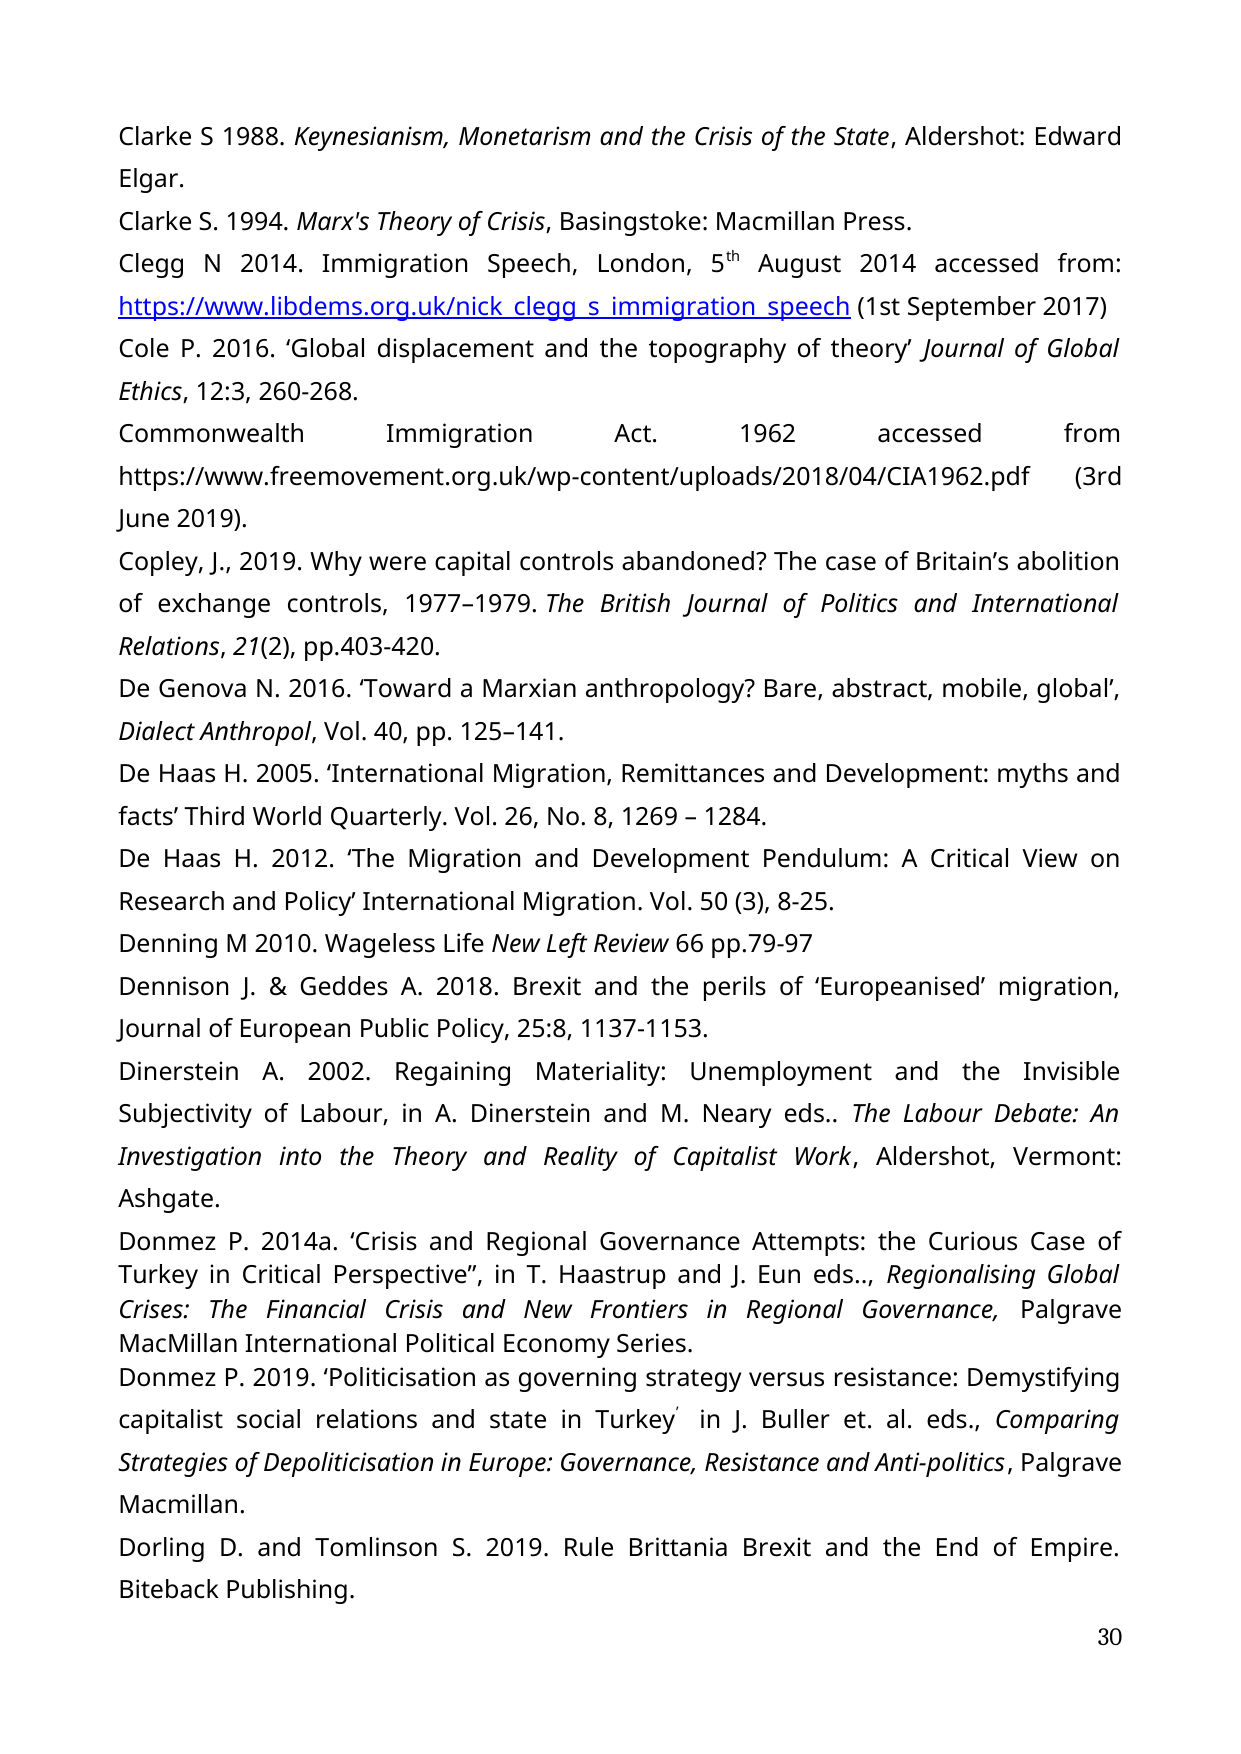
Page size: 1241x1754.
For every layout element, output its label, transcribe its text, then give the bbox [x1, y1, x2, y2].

text Donmez P. 2014a. ‘Crisis and Regional Governance Attempts: the Curious Case of Turkey in Critical Perspective”, in T. Haastrup and J. Eun eds.., Regionalising Global Crises: The Financial Crisis and New Frontiers in Regional Governance, Palgrave MacMillan International Political Economy Series. [118, 1223, 1122, 1359]
text Dinerstein A. 2002. Regaining Materiality: Unemployment and the Invisible Subjectivity of Labour, in A. Dinerstein and M. Neary eds.. The Labour Debate: An Investigation into the Theory and Reality of Capitalist Work, Aldershot, Vermont: Ashgate. [118, 1053, 1122, 1215]
text Copley, J., 2019. Why were capital controls abandoned? The case of Britain’s abolition of exchange controls, 1977–1979. The British Journal of Politics and International Relations, 21(2), pp.403-420. [118, 543, 1122, 662]
text De Genova N. 2016. ‘Toward a Marxian anthropology? Bare, abstract, mobile, global’, Dialect Anthropol, Vol. 40, pp. 125–141. [118, 671, 1122, 747]
text Cole P. 2016. ‘Global displacement and the topography of theory’ Journal of Global Ethics, 12:3, 260-268. [118, 331, 1122, 407]
text Dorling D. and Tomlinson S. 2019. Rule Brittania Brexit and the End of Empire. Biteback Publishing. [118, 1529, 1122, 1606]
text Clegg N 2014. Immigration Speech, London, 5th August 2014 accessed from: https://www.libdems.org.uk/nick_clegg_s_immigration_speech (1st September 2017) [118, 246, 1122, 322]
text De Haas H. 2012. ‘The Migration and Development Pendulum: A Critical View on Research and Policy’ International Migration. Vol. 50 (3), 8-25. [118, 841, 1122, 917]
text De Haas H. 2005. ‘International Migration, Remittances and Development: myths and facts’ Third World Quarterly. Vol. 26, No. 8, 1269 – 1284. [118, 756, 1122, 832]
text Dennison J. & Geddes A. 2018. Brexit and the perils of ‘Europeanised’ migration, Journal of European Public Policy, 25:8, 1137-1153. [118, 968, 1122, 1045]
text Commonwealth Immigration Act. 1962 accessed from https://www.freemovement.org.uk/wp-content/uploads/2018/04/CIA1962.pdf (3rd June 2019). [118, 416, 1122, 535]
text Denning M 2010. Wageless Life New Left Review 66 pp.79-97 [118, 926, 1122, 960]
text Clarke S. 1994. Marx's Theory of Crisis, Basingstoke: Macmillan Press. [118, 203, 1122, 237]
text Donmez P. 2019. ‘Politicisation as governing strategy versus resistance: Demystifying capitalist social relations and state in Turkey’ in J. Buller et. al. eds., Comparing Strategies of Depoliticisation in Europe: Governance, Resistance and Anti-politics, Palgrave Macmillan. [118, 1359, 1122, 1521]
text Clarke S 1988. Keynesianism, Monetarism and the Crisis of the State, Aldershot: Edward Elgar. [118, 118, 1122, 195]
